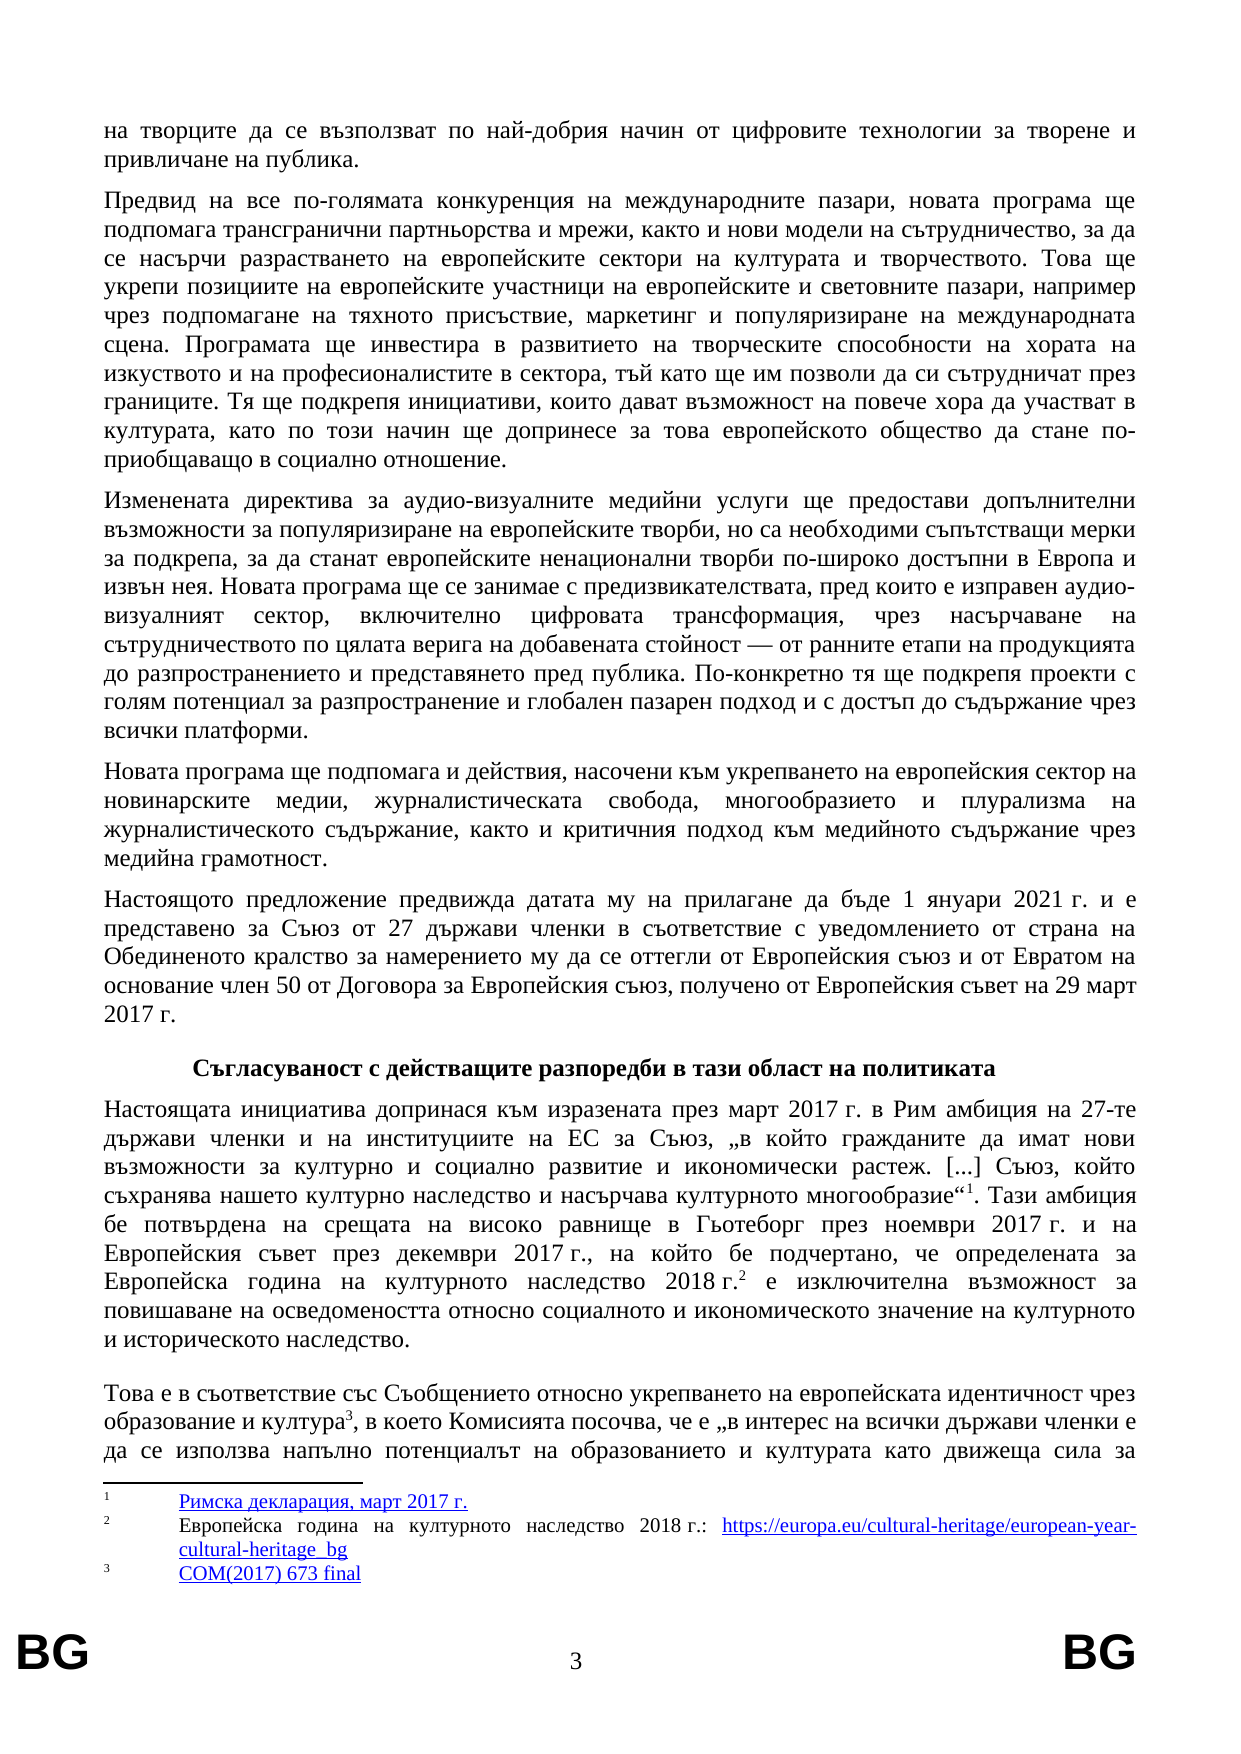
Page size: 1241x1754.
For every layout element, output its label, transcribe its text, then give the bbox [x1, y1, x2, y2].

subtitle Съгласуваност с действащите разпоредби в тази област на политиката [103, 1053, 1137, 1081]
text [103, 115, 1137, 173]
text Предвид на все по-голямата конкуренция на международните пазари, новата програма ще подпомага трансгранични партньорства и мрежи, както и нови модели на сътрудничество, за да се насърчи разрастването на европейските сектори на културата и творчеството. Това ще укрепи позициите на европейските участници на европейските и световните пазари, например чрез подпомагане на тяхното присъствие, маркетинг и популяризиране на международната сцена. Програмата ще инвестира в развитието на творческите способности на хората на изкуството и на професионалистите в сектора, тъй като ще им позволи да си сътрудничат през границите. Тя ще подкрепя инициативи, които дават възможност на повече хора да участват в културата, като по този начин ще допринесе за това европейското общество да стане по-приобщаващо в социално отношение. [103, 185, 1137, 473]
text Новата програма ще подпомага и действия, насочени към укрепването на европейския сектор на новинарските медии, журналистическата свобода, многообразието и плурализма на журналистическото съдържание, както и критичния подход към медийното съдържание чрез медийна грамотност. [103, 756, 1137, 871]
text Настоящата инициатива допринася към изразената през март 2017 г. в Рим амбиция на 27-те държави членки и на институциите на ЕС за Съюз, „в който гражданите да имат нови възможности за културно и социално развитие и икономически растеж. [...] Съюз, който съхранява нашето културно наследство и насърчава културното многообразие“. Тази амбиция бе потвърдена на срещата на високо равнище в Гьотеборг през ноември 2017 г. и на Европейския съвет през декември 2017 г., на който бе подчертано, че определената за Европейска година на културното наследство 2018 г. е изключителна възможност за повишаване на осведомеността относно социалното и икономическото значение на културното и историческото наследство. [103, 1094, 1137, 1353]
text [103, 1378, 1137, 1464]
text Изменената директива за аудио-визуалните медийни услуги ще предостави допълнителни възможности за популяризиране на европейските творби, но са необходими съпътстващи мерки за подкрепа, за да станат европейските ненационални творби по-широко достъпни в Европа и извън нея. Новата програма ще се занимае с предизвикателствата, пред които е изправен аудио-визуалният сектор, включително цифровата трансформация, чрез насърчаване на сътрудничеството по цялата верига на добавената стойност — от ранните етапи на продукцията до разпространението и представянето пред публика. По-конкретно тя ще подкрепя проекти с голям потенциал за разпространение и глобален пазарен подход и с достъп до съдържание чрез всички платформи. [103, 485, 1137, 744]
text Настоящото предложение предвижда датата му на прилагане да бъде 1 януари 2021 г. и е представено за Съюз от 27 държави членки в съответствие с уведомлението от страна на Обединеното кралство за намерението му да се оттегли от Европейския съюз и от Евратом на основание член 50 от Договора за Европейския съюз, получено от Европейския съвет на 29 март 2017 г. [103, 884, 1137, 1028]
